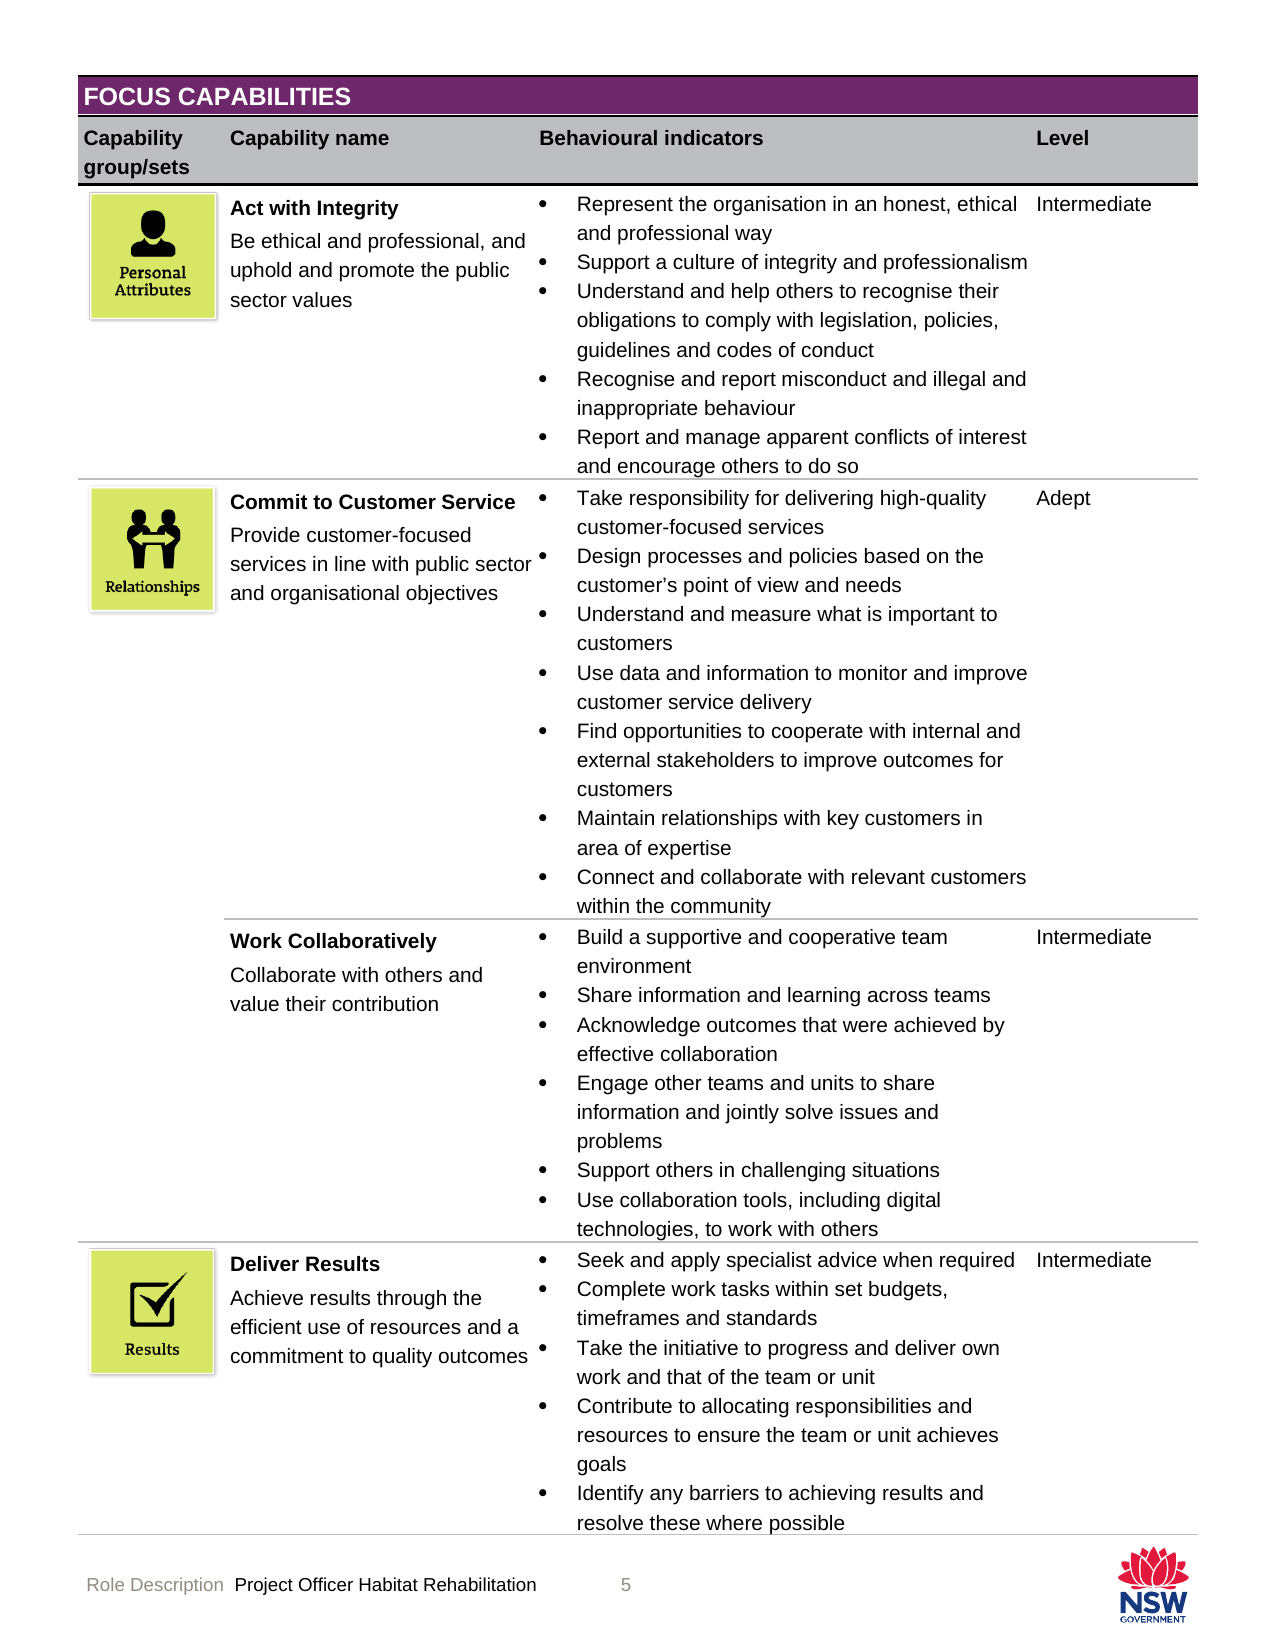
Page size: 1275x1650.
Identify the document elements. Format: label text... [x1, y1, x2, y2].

table_cell Build a supportive and cooperative team environment Share information and learning across teams Acknowledge outcomes that were achieved by effective collaboration Engage other teams and units to share information and jointly solve issues and problems Support others in challenging situations Use collaboration tools, including digital technologies, to work with others [533, 920, 1030, 1241]
table_cell Level [1030, 117, 1198, 183]
table_cell Act with Integrity Be ethical and professional, and uphold and promote the public sector values [224, 186, 533, 478]
table_cell Intermediate [1030, 186, 1198, 478]
table_cell [78, 1243, 224, 1534]
table_cell Take responsibility for delivering high-quality customer-focused services Design processes and policies based on the customer’s point of view and needs Understand and measure what is important to customers Use data and information to monitor and improve customer service delivery Find opportunities to cooperate with internal and external stakeholders to improve outcomes for customers Maintain relationships with key customers in area of expertise Connect and collaborate with relevant customers within the community [533, 480, 1030, 918]
picture [83, 480, 221, 618]
table_cell Represent the organisation in an honest, ethical and professional way Support a culture of integrity and professionalism Understand and help others to recognise their obligations to comply with legislation, policies, guidelines and codes of conduct Recognise and report misconduct and illegal and inappropriate behaviour Report and manage apparent conflicts of interest and encourage others to do so [533, 186, 1030, 478]
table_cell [224, 1243, 533, 1534]
table_cell Commit to Customer Service Provide customer-focused services in line with public sector and organisational objectives [224, 480, 533, 918]
table_cell Intermediate [1030, 1243, 1198, 1534]
table_cell Capability name [224, 117, 524, 183]
table_cell [78, 186, 224, 478]
table_cell [524, 117, 533, 183]
table_header FOCUS CAPABILITIES [78, 77, 1198, 114]
table_cell Capability group/sets [78, 117, 224, 183]
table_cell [533, 1243, 1030, 1534]
table_cell Adept [1030, 480, 1198, 918]
table_cell Intermediate [1030, 920, 1198, 1241]
picture [83, 186, 223, 326]
table_cell [78, 480, 224, 1241]
picture [83, 1242, 221, 1381]
table_cell Work Collaboratively Collaborate with others and value their contribution [224, 920, 533, 1241]
table_cell Behavioural indicators [533, 117, 1030, 183]
